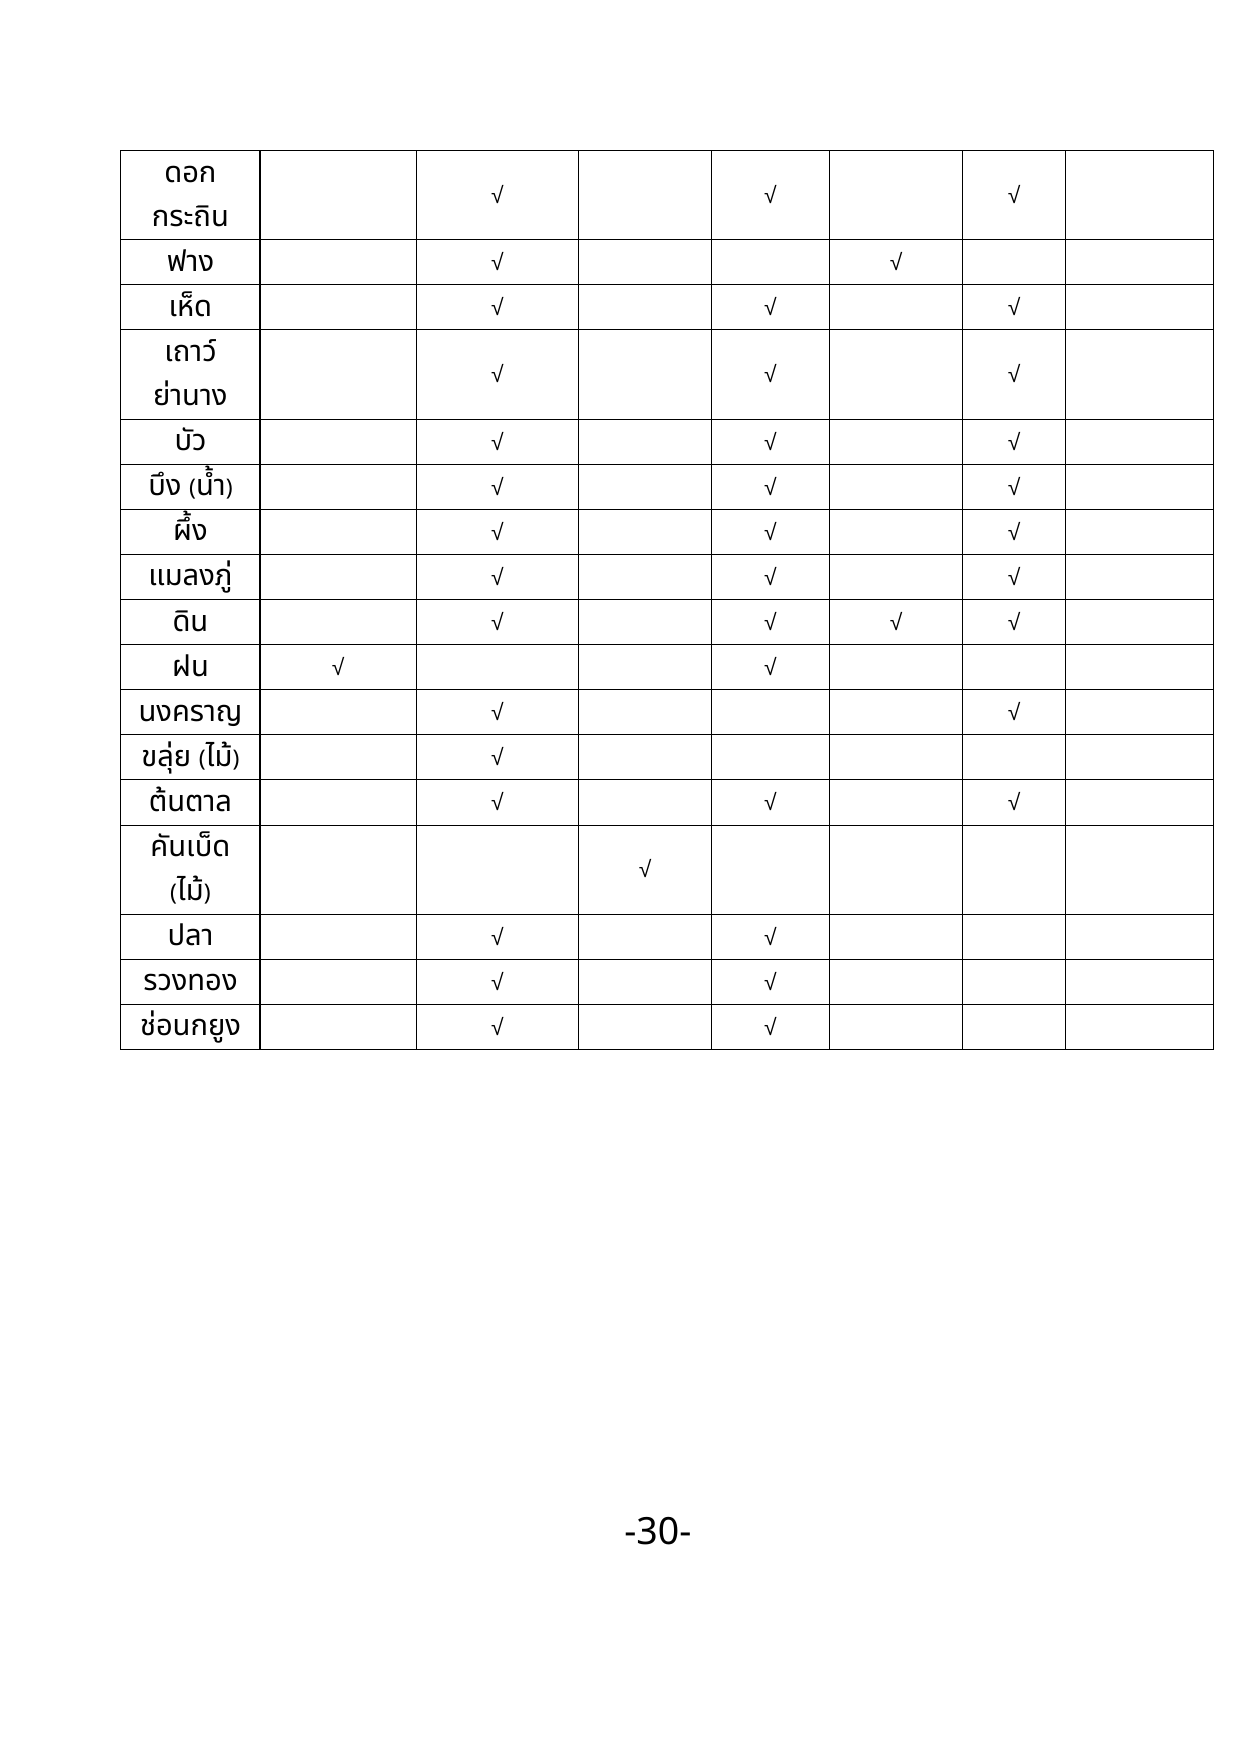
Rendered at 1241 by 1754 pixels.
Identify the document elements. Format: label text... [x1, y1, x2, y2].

table_cell √ [417, 330, 578, 418]
table_cell [261, 826, 416, 914]
table_cell [579, 735, 711, 779]
table_cell [261, 240, 416, 284]
table_cell √ [417, 915, 578, 959]
table_cell √ [417, 780, 578, 824]
table_cell [417, 645, 578, 689]
table_cell √ [963, 151, 1065, 239]
table_cell [963, 1005, 1065, 1049]
table_cell √ [712, 330, 829, 418]
table_cell [579, 645, 711, 689]
table_cell [830, 285, 962, 329]
table_cell [963, 826, 1065, 914]
table_cell [963, 240, 1065, 284]
table_cell [1066, 240, 1213, 284]
table_cell [579, 151, 711, 239]
table_cell [830, 465, 962, 509]
table_cell [261, 330, 416, 418]
table_cell [963, 645, 1065, 689]
table_cell √ [712, 600, 829, 644]
table_cell [261, 780, 416, 824]
table_cell √ [417, 1005, 578, 1049]
table_cell [261, 915, 416, 959]
table_cell √ [261, 645, 416, 689]
table_cell √ [417, 420, 578, 464]
table_cell √ [417, 465, 578, 509]
table_cell √ [830, 600, 962, 644]
table_cell [830, 645, 962, 689]
table_cell √ [417, 600, 578, 644]
table_cell [261, 510, 416, 554]
table_cell [1066, 285, 1213, 329]
table_cell คันเบ็ด (ไม้) [121, 826, 259, 914]
table_cell [712, 240, 829, 284]
table_cell ดอกกระถิน [121, 151, 259, 239]
table_cell [261, 420, 416, 464]
table_cell [417, 826, 578, 914]
table_cell ผึ้ง [121, 510, 259, 554]
table_cell ฝน [121, 645, 259, 689]
table_cell ฟาง [121, 240, 259, 284]
table_cell √ [963, 600, 1065, 644]
table_cell √ [417, 735, 578, 779]
table_cell √ [963, 555, 1065, 599]
table_cell [261, 690, 416, 734]
table_cell [830, 420, 962, 464]
table_cell [261, 285, 416, 329]
table_cell [830, 510, 962, 554]
table_cell [579, 1005, 711, 1049]
table_cell [1066, 465, 1213, 509]
table_cell √ [579, 826, 711, 914]
table_cell [579, 285, 711, 329]
table_cell [261, 1005, 416, 1049]
table_cell ดิน [121, 600, 259, 644]
table_cell [579, 465, 711, 509]
table_cell เถาว์ย่านาง [121, 330, 259, 418]
table_cell [579, 420, 711, 464]
table_cell √ [712, 151, 829, 239]
table_cell √ [712, 645, 829, 689]
table_cell √ [712, 420, 829, 464]
table_cell เห็ด [121, 285, 259, 329]
table_cell √ [417, 960, 578, 1004]
table_cell √ [830, 240, 962, 284]
table_cell [579, 555, 711, 599]
table_cell √ [963, 465, 1065, 509]
table_cell √ [963, 780, 1065, 824]
table_cell [579, 960, 711, 1004]
table_cell [830, 330, 962, 418]
table_cell √ [712, 285, 829, 329]
table_cell [830, 1005, 962, 1049]
table_cell [963, 960, 1065, 1004]
table_cell [261, 600, 416, 644]
table_cell [830, 735, 962, 779]
table_cell [1066, 555, 1213, 599]
list -30- [150, 1504, 1090, 1555]
table_cell √ [712, 1005, 829, 1049]
table_cell √ [963, 420, 1065, 464]
table_cell [830, 780, 962, 824]
table_cell [963, 915, 1065, 959]
table_cell √ [417, 690, 578, 734]
table_cell √ [963, 330, 1065, 418]
table_cell √ [712, 510, 829, 554]
table_cell [830, 960, 962, 1004]
table_cell [1066, 330, 1213, 418]
table_cell [1066, 151, 1213, 239]
table_cell [579, 240, 711, 284]
table_cell √ [417, 151, 578, 239]
table_cell บึง (น้ำ) [121, 465, 259, 509]
table_cell [261, 555, 416, 599]
table_cell √ [712, 915, 829, 959]
table_cell [1066, 645, 1213, 689]
table_cell [1066, 826, 1213, 914]
table_cell [261, 735, 416, 779]
table_cell [1066, 1005, 1213, 1049]
table_cell [712, 826, 829, 914]
table_cell [579, 330, 711, 418]
table_cell [830, 555, 962, 599]
table_cell [261, 960, 416, 1004]
table_cell บัว [121, 420, 259, 464]
table_cell [579, 690, 711, 734]
table_cell √ [712, 555, 829, 599]
table_cell √ [712, 465, 829, 509]
table_cell [1066, 510, 1213, 554]
table_cell √ [417, 510, 578, 554]
table_cell √ [963, 510, 1065, 554]
table_cell [830, 690, 962, 734]
table_cell ต้นตาล [121, 780, 259, 824]
table_cell √ [417, 555, 578, 599]
table_cell [712, 690, 829, 734]
table_cell [1066, 600, 1213, 644]
table_cell นงคราญ [121, 690, 259, 734]
table_cell √ [417, 240, 578, 284]
table_cell √ [712, 780, 829, 824]
table_cell [579, 780, 711, 824]
table_cell [579, 600, 711, 644]
table_cell ปลา [121, 915, 259, 959]
table_cell ช่อนกยูง [121, 1005, 259, 1049]
table_cell [830, 915, 962, 959]
table_cell [1066, 420, 1213, 464]
table_cell √ [417, 285, 578, 329]
table_cell [963, 735, 1065, 779]
table_cell [712, 735, 829, 779]
table_cell [261, 465, 416, 509]
table_cell รวงทอง [121, 960, 259, 1004]
table_cell แมลงภู่ [121, 555, 259, 599]
table_cell [1066, 690, 1213, 734]
table_cell [1066, 735, 1213, 779]
table_cell [830, 151, 962, 239]
table_cell √ [963, 285, 1065, 329]
table_cell [579, 510, 711, 554]
table_cell √ [963, 690, 1065, 734]
table_cell [1066, 780, 1213, 824]
table_cell [830, 826, 962, 914]
table_cell √ [712, 960, 829, 1004]
table_cell [261, 151, 416, 239]
table_cell [1066, 915, 1213, 959]
table_cell ขลุ่ย (ไม้) [121, 735, 259, 779]
table_cell [1066, 960, 1213, 1004]
table_cell [579, 915, 711, 959]
